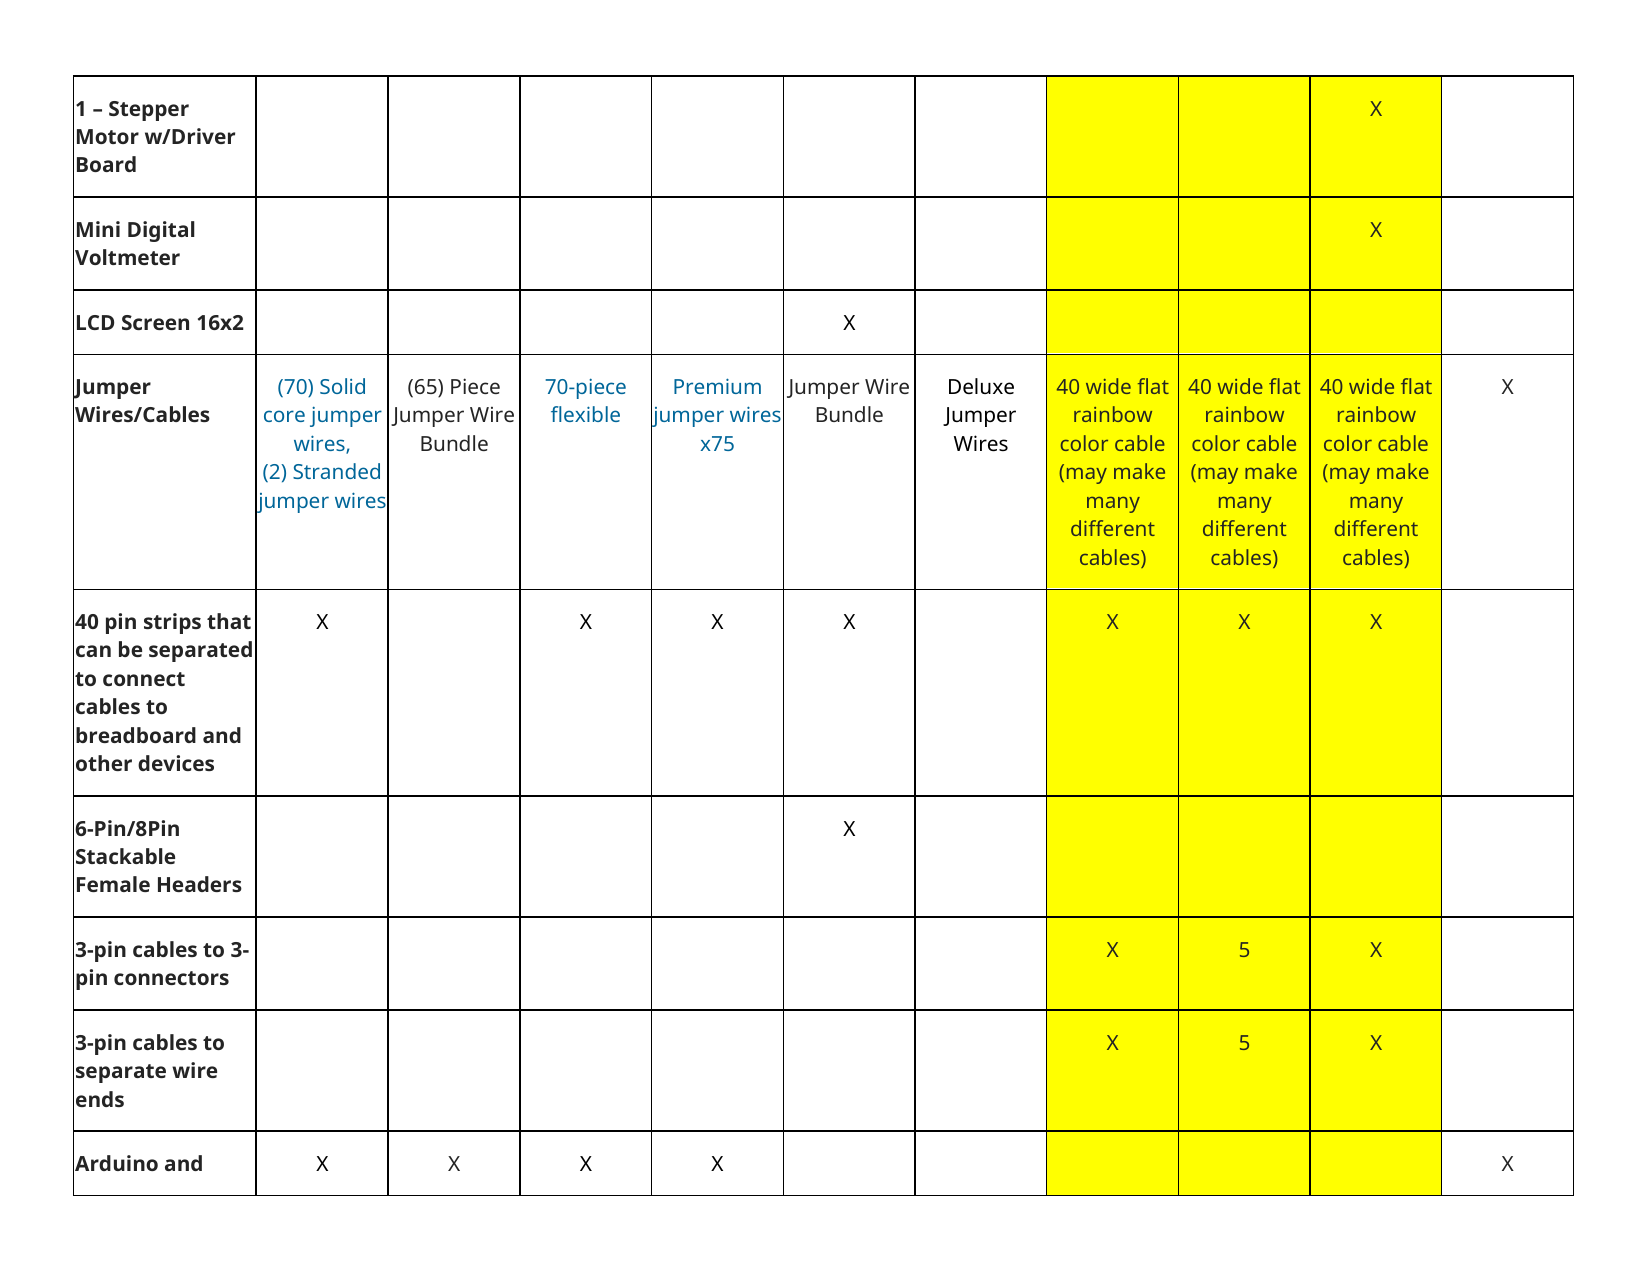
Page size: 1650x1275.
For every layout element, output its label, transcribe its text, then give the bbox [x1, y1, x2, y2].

table_cell [257, 797, 387, 916]
table_cell 3-pin cables to 3-pin connectors [74, 918, 255, 1009]
table_cell [1047, 291, 1178, 353]
table_cell [652, 1011, 783, 1130]
table_cell [1442, 590, 1573, 795]
table_cell (65) Piece Jumper Wire Bundle [389, 355, 519, 588]
table_cell [521, 918, 651, 1009]
table_cell 6-Pin/8Pin Stackable Female Headers [74, 797, 255, 916]
table_cell [1047, 198, 1178, 289]
table_cell 5 [1179, 1011, 1309, 1130]
table_cell [916, 918, 1046, 1009]
table_cell [521, 291, 651, 353]
table_cell [1047, 77, 1178, 196]
table_cell [1179, 291, 1309, 353]
table_cell 40 wide flat rainbow color cable (may make many different cables) [1179, 355, 1309, 588]
table_cell Jumper Wires/Cables [74, 355, 255, 588]
table_cell [1442, 918, 1573, 1009]
table_cell [1442, 1011, 1573, 1130]
table_cell (70) Solid core jumper wires, (2) Stranded jumper wires [257, 355, 387, 588]
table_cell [74, 1132, 255, 1195]
table_cell [784, 1132, 914, 1195]
table_cell X [521, 590, 651, 795]
table_cell [916, 1132, 1046, 1195]
table_cell X [521, 1132, 651, 1195]
table_cell [521, 77, 651, 196]
table_cell [784, 918, 914, 1009]
table_cell [257, 1011, 387, 1130]
table_cell X [1442, 355, 1573, 588]
table_cell 40 wide flat rainbow color cable (may make many different cables) [1047, 355, 1178, 588]
table_cell X [257, 1132, 387, 1195]
table_cell [916, 77, 1046, 196]
table_cell 3-pin cables to separate wire ends [74, 1011, 255, 1130]
table_cell [521, 198, 651, 289]
table_cell Premium jumper wires x75 [652, 355, 783, 588]
table_cell X [1047, 590, 1178, 795]
table_cell X [1047, 1011, 1178, 1130]
table_cell X [257, 590, 387, 795]
table_cell 5 [1179, 918, 1309, 1009]
table_cell X [1311, 198, 1441, 289]
table_cell [1179, 797, 1309, 916]
table_cell [784, 77, 914, 196]
table_cell Jumper Wire Bundle [784, 355, 914, 588]
table_cell Mini Digital Voltmeter [74, 198, 255, 289]
table_cell [389, 918, 519, 1009]
table_cell [1442, 797, 1573, 916]
table_cell X [1311, 1011, 1441, 1130]
table_cell [652, 918, 783, 1009]
table_cell [257, 77, 387, 196]
table_cell [916, 198, 1046, 289]
table_cell [1311, 797, 1441, 916]
table_cell [1047, 797, 1178, 916]
table_cell [652, 797, 783, 916]
table_cell [257, 291, 387, 353]
table_cell 1 – Stepper Motor w/Driver Board [74, 77, 255, 196]
table_cell [1442, 291, 1573, 353]
table_cell [257, 918, 387, 1009]
table_cell [1047, 1132, 1178, 1195]
table_cell [1179, 77, 1309, 196]
table_cell [652, 77, 783, 196]
table_cell [389, 291, 519, 353]
table_cell [521, 797, 651, 916]
table_cell [389, 590, 519, 795]
table_cell 40 wide flat rainbow color cable (may make many different cables) [1311, 355, 1441, 588]
table_cell [1442, 77, 1573, 196]
table_cell [1179, 198, 1309, 289]
table_cell X [1311, 918, 1441, 1009]
table_cell X [784, 590, 914, 795]
table_cell X [1047, 918, 1178, 1009]
table_cell X [1179, 590, 1309, 795]
table_cell [784, 1011, 914, 1130]
table_cell [652, 198, 783, 289]
table_cell X [652, 590, 783, 795]
table_cell 40 pin strips that can be separated to connect cables to breadboard and other devices [74, 590, 255, 795]
table_cell X [1442, 1132, 1573, 1195]
table_cell X [784, 797, 914, 916]
table_cell LCD Screen 16x2 [74, 291, 255, 353]
table_cell X [389, 1132, 519, 1195]
table_cell X [784, 291, 914, 353]
table_cell [1442, 198, 1573, 289]
table_cell [1179, 1132, 1309, 1195]
table_cell [389, 797, 519, 916]
table_cell X [652, 1132, 783, 1195]
table_cell [1311, 1132, 1441, 1195]
table_cell [784, 198, 914, 289]
table_cell [257, 198, 387, 289]
table_cell Deluxe Jumper Wires [916, 355, 1046, 588]
table_cell [652, 291, 783, 353]
table_cell [521, 1011, 651, 1130]
table_cell [916, 1011, 1046, 1130]
table_cell [389, 198, 519, 289]
table_cell [1311, 291, 1441, 353]
table_cell X [1311, 590, 1441, 795]
table_cell [916, 590, 1046, 795]
table_cell [389, 1011, 519, 1130]
table_cell 70-piece flexible [521, 355, 651, 588]
table_cell [916, 797, 1046, 916]
table_cell [389, 77, 519, 196]
table_cell [916, 291, 1046, 353]
table_cell X [1311, 77, 1441, 196]
